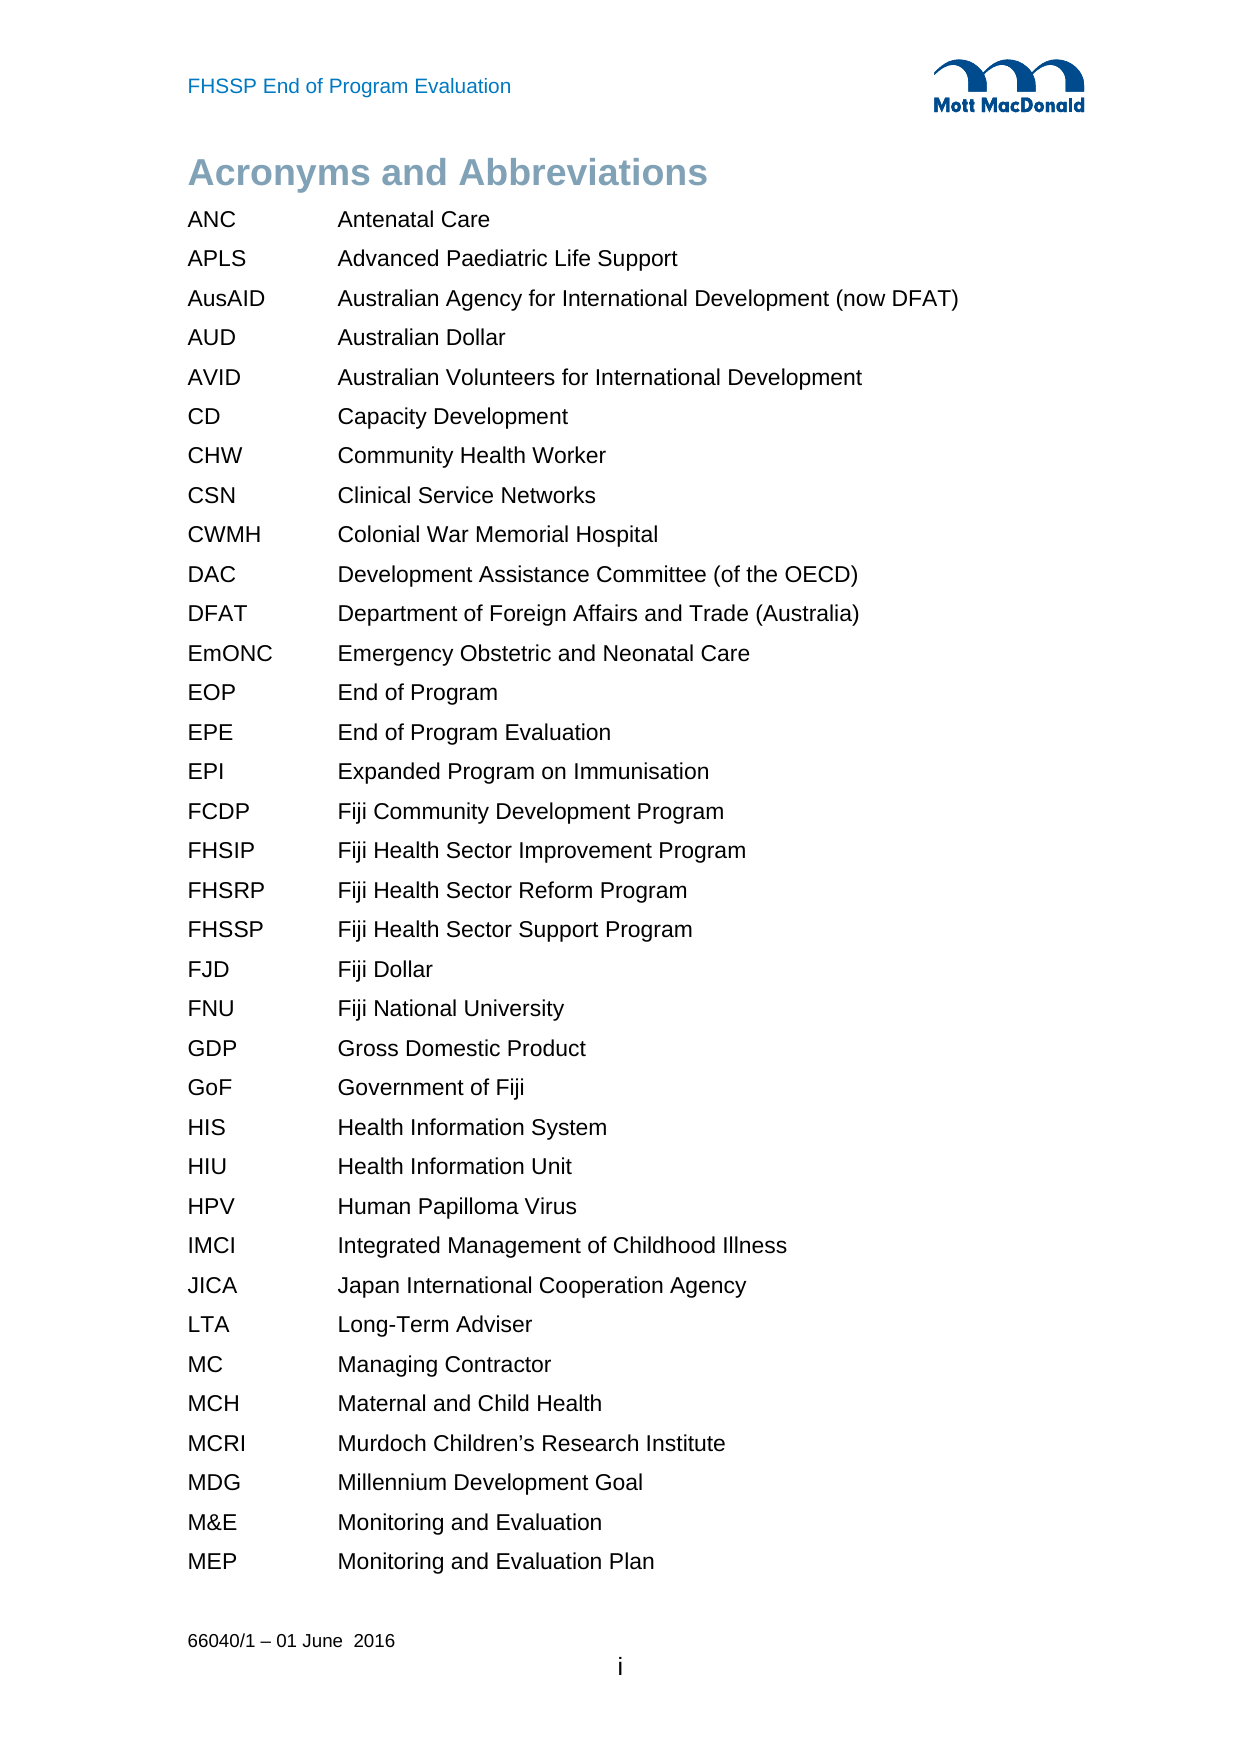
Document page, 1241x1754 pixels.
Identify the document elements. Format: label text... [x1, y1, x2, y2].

text DAC Development Assistance Committee (of the OECD) [187, 561, 1053, 587]
text MEP Monitoring and Evaluation Plan [187, 1548, 1053, 1574]
text FJD Fiji Dollar [187, 956, 1053, 982]
text MCH Maternal and Child Health [187, 1390, 1053, 1416]
subtitle Acronyms and Abbreviations [187, 150, 1053, 193]
text GDP Gross Domestic Product [187, 1035, 1053, 1061]
text HIS Health Information System [187, 1114, 1053, 1140]
text DFAT Department of Foreign Affairs and Trade (Australia) [187, 600, 1053, 627]
text EOP End of Program [187, 679, 1053, 706]
text HPV Human Papilloma Virus [187, 1193, 1053, 1219]
text EmONC Emergency Obstetric and Neonatal Care [187, 640, 1053, 666]
text FHSRP Fiji Health Sector Reform Program [187, 877, 1053, 903]
text HIU Health Information Unit [187, 1153, 1053, 1179]
text EPE End of Program Evaluation [187, 719, 1053, 745]
text MDG Millennium Development Goal [187, 1469, 1053, 1495]
text CWMH Colonial War Memorial Hospital [187, 521, 1053, 548]
text LTA Long-Term Adviser [187, 1311, 1053, 1337]
text AusAID Australian Agency for International Development (now DFAT) [187, 284, 1053, 311]
text CHW Community Health Worker [187, 442, 1053, 469]
text ANC Antenatal Care [187, 206, 1053, 232]
text IMCI Integrated Management of Childhood Illness [187, 1232, 1053, 1258]
text AUD Australian Dollar [187, 324, 1053, 350]
text FNU Fiji National University [187, 995, 1053, 1022]
text FCDP Fiji Community Development Program [187, 798, 1053, 824]
text M&E Monitoring and Evaluation [187, 1508, 1053, 1535]
text APLS Advanced Paediatric Life Support [187, 245, 1053, 271]
text AVID Australian Volunteers for International Development [187, 363, 1053, 390]
text MC Managing Contractor [187, 1351, 1053, 1377]
text CD Capacity Development [187, 403, 1053, 429]
text FHSIP Fiji Health Sector Improvement Program [187, 837, 1053, 864]
text EPI Expanded Program on Immunisation [187, 758, 1053, 785]
text FHSSP Fiji Health Sector Support Program [187, 916, 1053, 943]
text GoF Government of Fiji [187, 1074, 1053, 1101]
text JICA Japan International Cooperation Agency [187, 1272, 1053, 1298]
text MCRI Murdoch Children’s Research Institute [187, 1429, 1053, 1456]
text CSN Clinical Service Networks [187, 482, 1053, 508]
